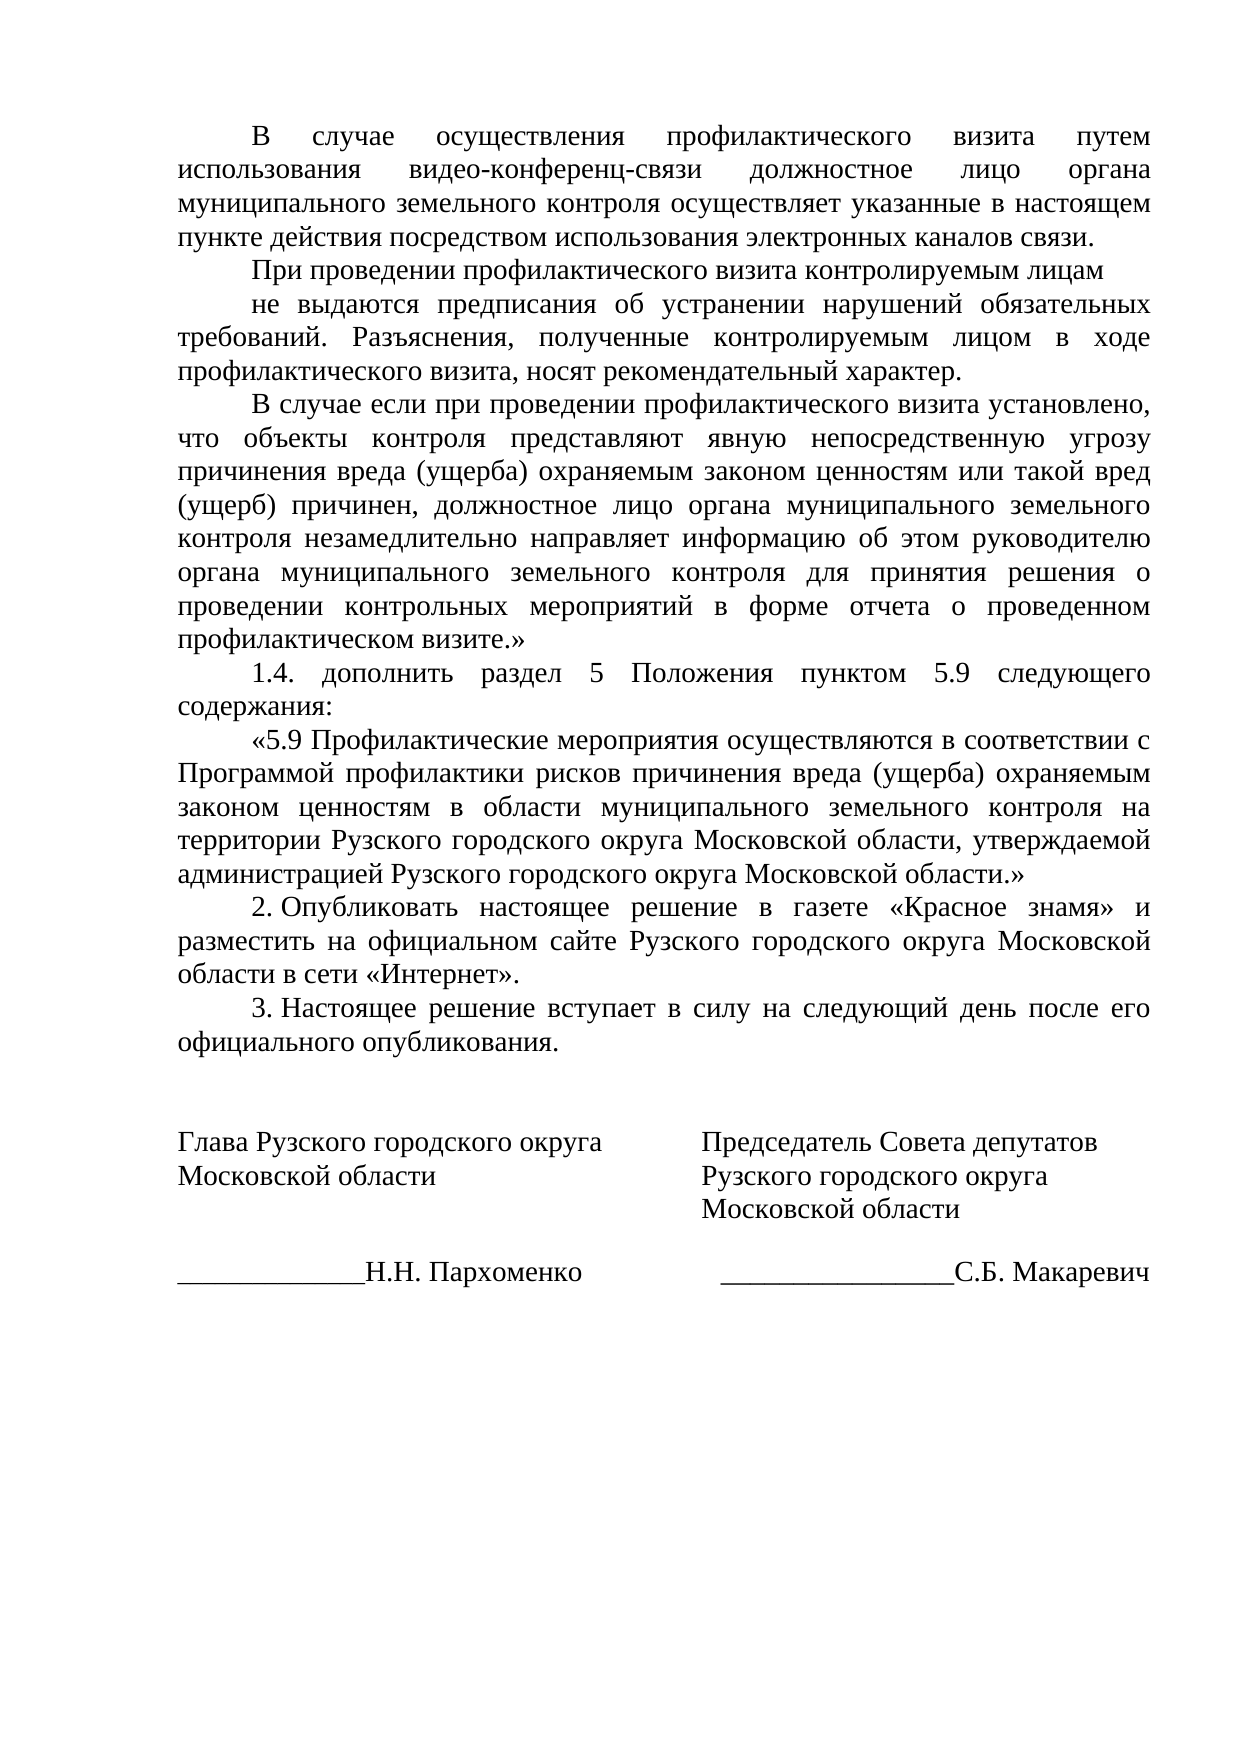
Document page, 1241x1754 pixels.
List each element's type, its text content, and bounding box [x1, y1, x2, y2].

text 1.4. дополнить раздел 5 Положения пунктом 5.9 следующего содержания: [177, 655, 1152, 722]
text не выдаются предписания об устранении нарушений обязательных требований. Разъяснения, полученные контролируемым лицом в ходе профилактического визита, носят рекомендательный характер. [177, 286, 1152, 386]
text «5.9 Профилактические мероприятия осуществляются в соответствии с Программой профилактики рисков причинения вреда (ущерба) охраняемым законом ценностям в области муниципального земельного контроля на территории Рузского городского округа Московской области, утверждаемой администрацией Рузского городского округа Московской области.» [177, 722, 1152, 889]
list Опубликовать настоящее решение в газете «Красное знамя» и разместить на официальном сайте Рузского городского округа Московской области в сети «Интернет». [177, 889, 1152, 990]
text _______________Н.Н. Пархоменко ________________С.Б. Макаревич [177, 1254, 1152, 1287]
text Рузского городского округа Московской области [701, 1158, 1152, 1225]
text В случае если при проведении профилактического визита установлено, что объекты контроля представляют явную непосредственную угрозу причинения вреда (ущерба) охраняемым законом ценностям или такой вред (ущерб) причинен, должностное лицо органа муниципального земельного контроля незамедлительно направляет информацию об этом руководителю органа муниципального земельного контроля для принятия решения о проведении контрольных мероприятий в форме отчета о проведенном профилактическом визите.» [177, 386, 1152, 655]
list Настоящее решение вступает в силу на следующий день после его официального опубликования. [177, 990, 1152, 1057]
text В случае осуществления профилактического визита путем использования видео-конференц-связи должностное лицо органа муниципального земельного контроля осуществляет указанные в настоящем пункте действия посредством использования электронных каналов связи. [177, 118, 1152, 252]
text Председатель Совета депутатов [701, 1124, 1152, 1158]
text При проведении профилактического визита контролируемым лицам [177, 252, 1152, 286]
text Глава Рузского городского округа Московской области [177, 1124, 627, 1191]
